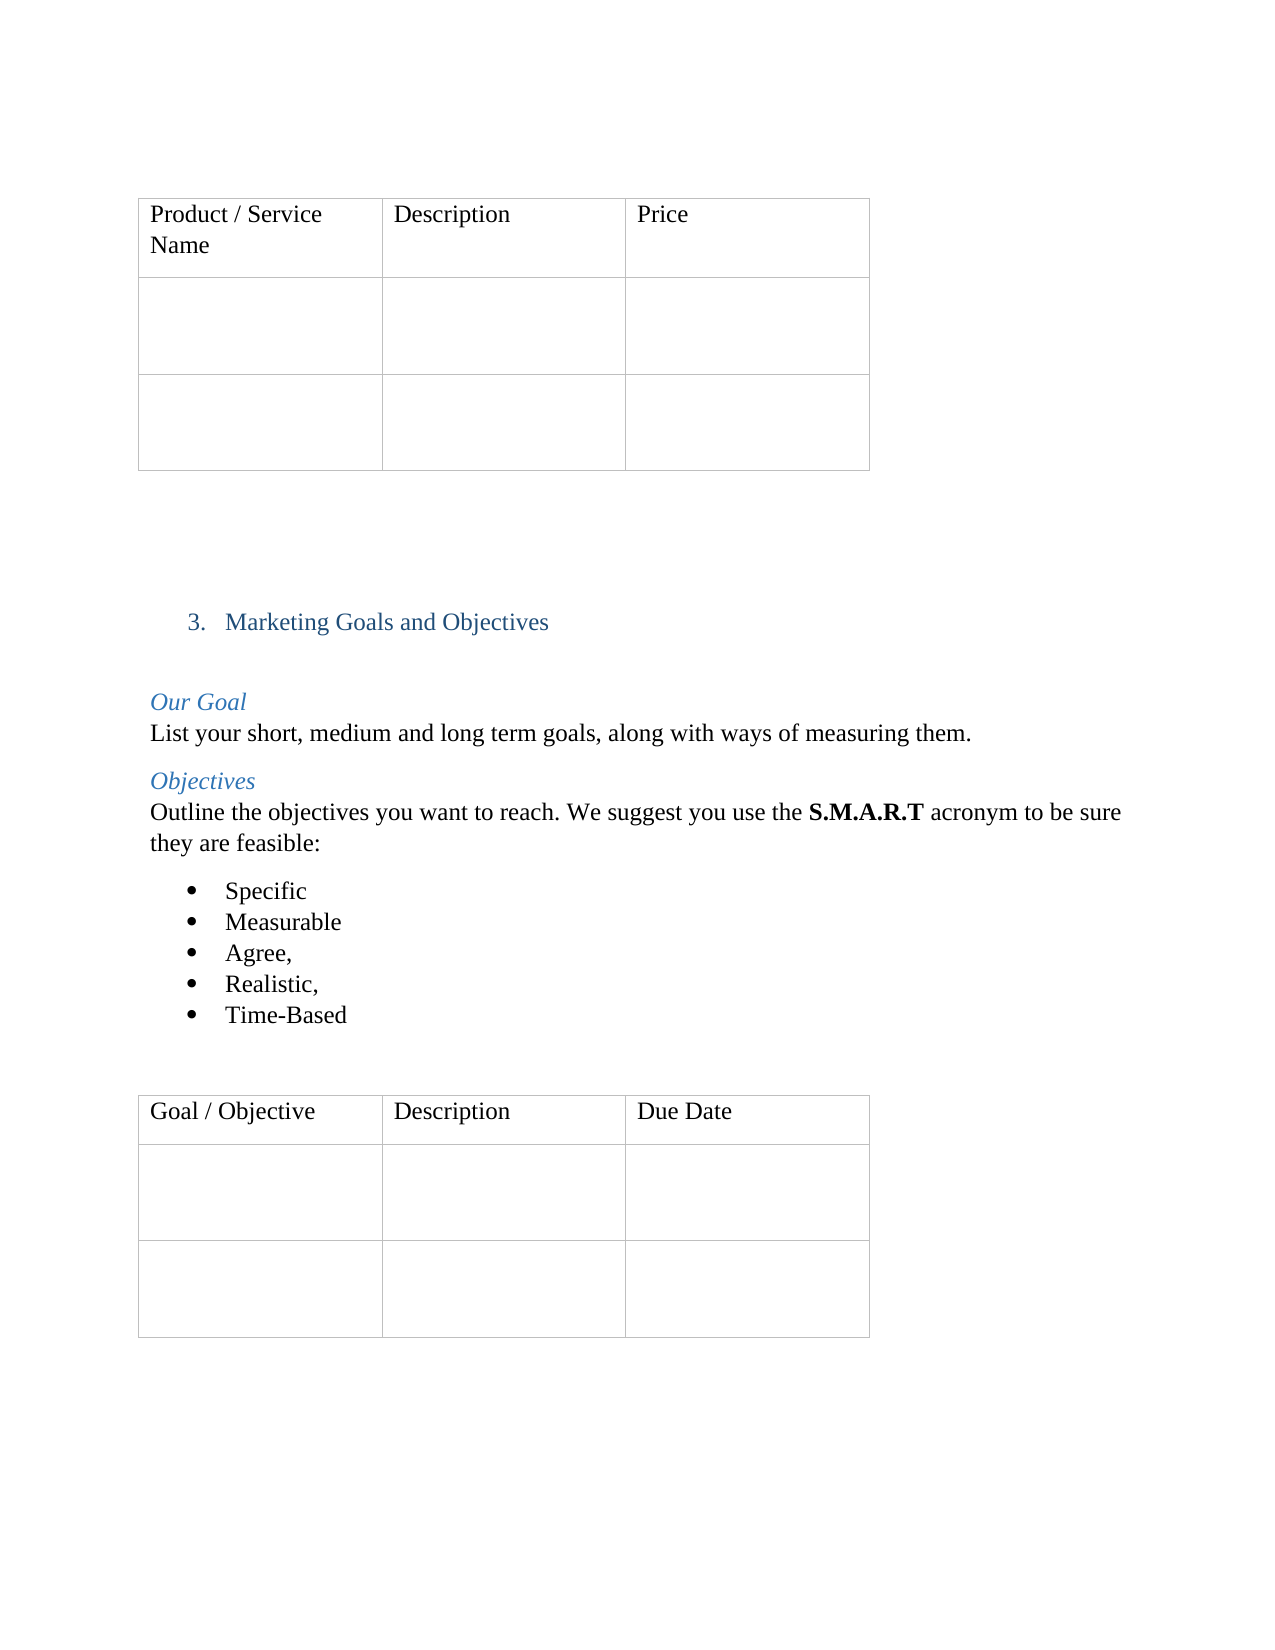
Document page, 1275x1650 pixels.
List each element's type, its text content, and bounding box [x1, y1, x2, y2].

table_cell [139, 1241, 382, 1337]
table_cell [383, 375, 625, 470]
table_cell [139, 278, 382, 374]
subtitle Objectives [150, 766, 1125, 795]
list Agree, [187, 938, 1125, 967]
table_cell [139, 375, 382, 470]
list Specific [187, 876, 1125, 904]
table_header Goal / Objective [139, 1096, 382, 1144]
list Time-Based [187, 1000, 1125, 1029]
text List your short, medium and long term goals, along with ways of measuring them. [150, 718, 1125, 747]
table_cell [626, 375, 869, 470]
table_header Price [626, 199, 869, 277]
text Outline the objectives you want to reach. We suggest you use the S.M.A.R.T acronym to be sure they are feasible: [150, 797, 1125, 857]
table_header Description [383, 199, 625, 277]
table_header Product / Service Name [139, 199, 382, 277]
table_header Due Date [626, 1096, 869, 1144]
table_cell [626, 278, 869, 374]
table_cell [383, 1145, 625, 1240]
table_cell [626, 1145, 869, 1240]
subtitle Marketing Goals and Objectives [187, 607, 1125, 635]
table_cell [139, 1145, 382, 1240]
table_cell [383, 1241, 625, 1337]
subtitle Our Goal [150, 687, 1125, 716]
list Measurable [187, 907, 1125, 936]
table_cell [626, 1241, 869, 1337]
table_header Description [383, 1096, 625, 1144]
list Realistic, [187, 969, 1125, 998]
table_cell [383, 278, 625, 374]
